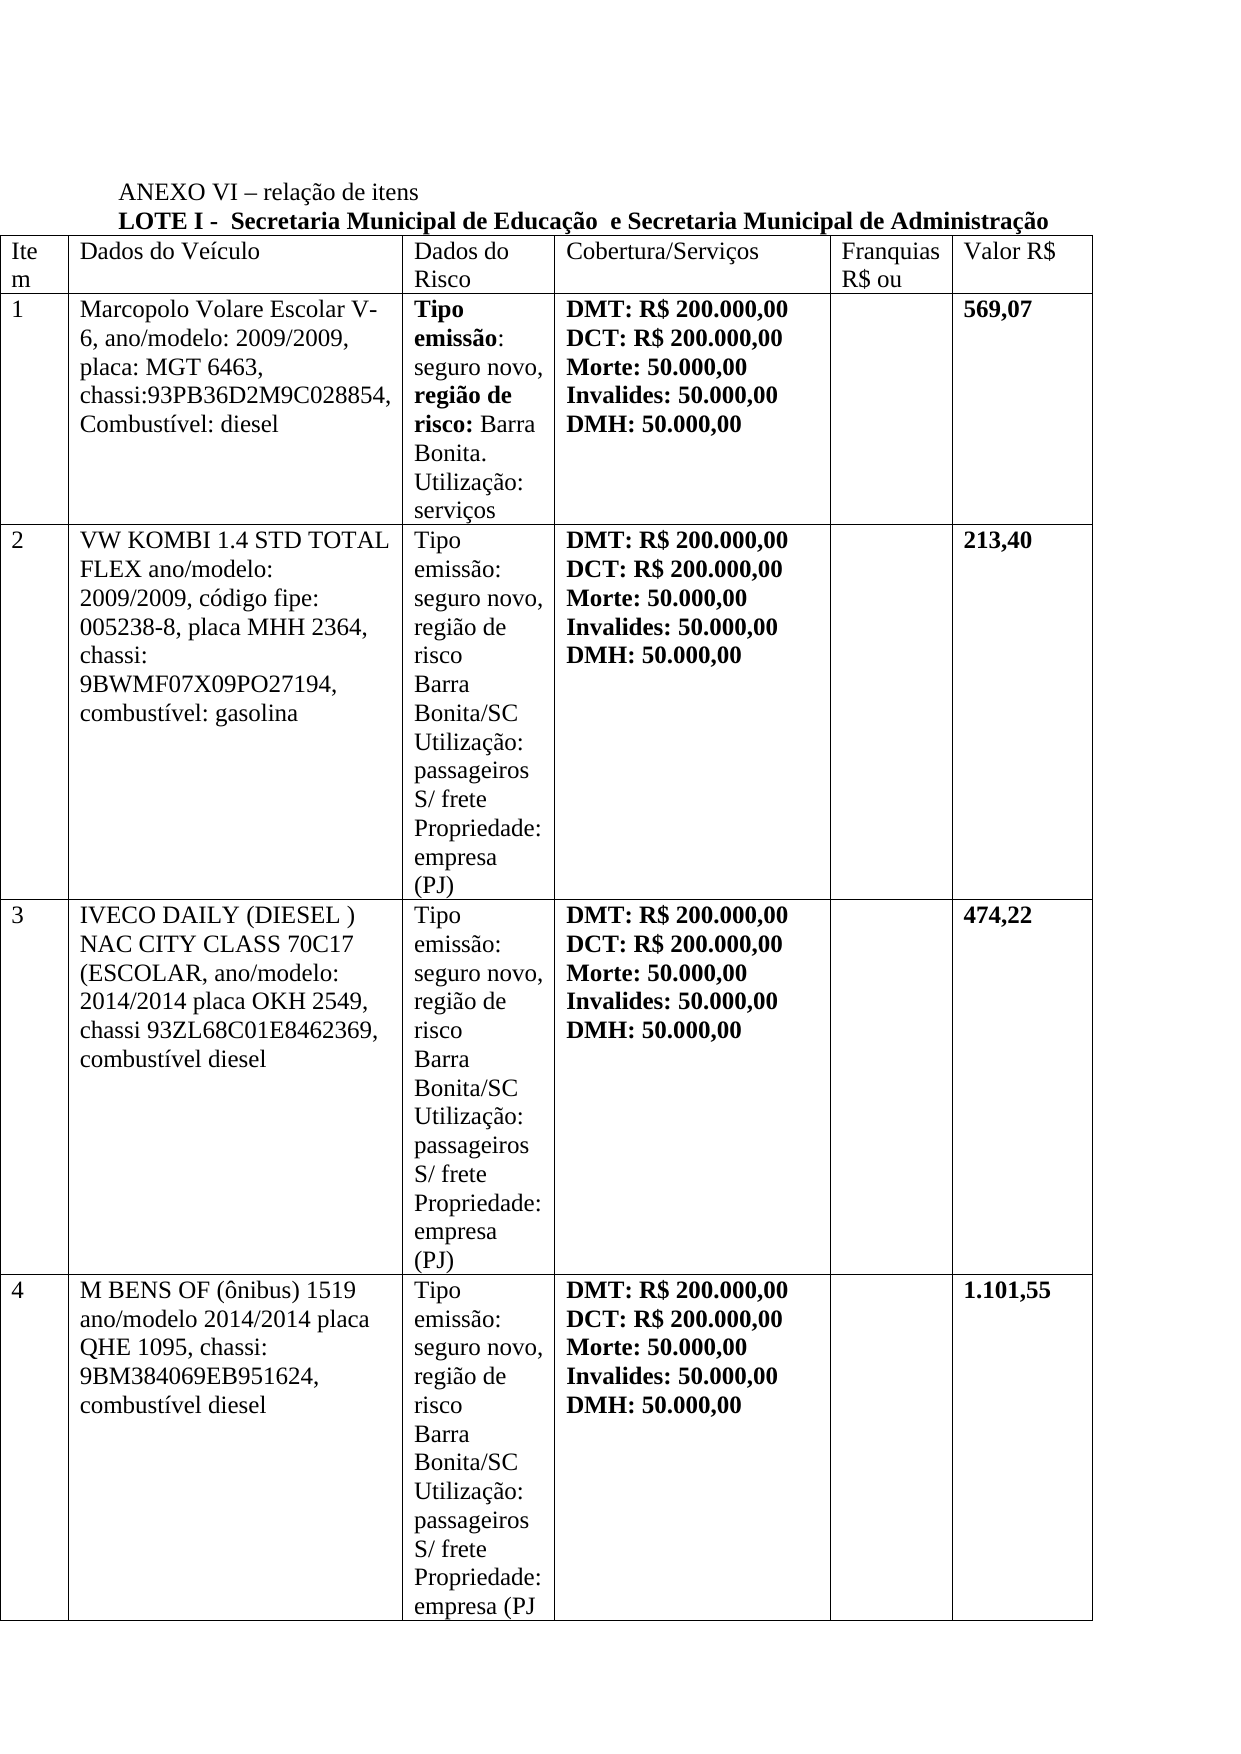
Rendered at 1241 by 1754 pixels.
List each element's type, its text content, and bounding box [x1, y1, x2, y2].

table_cell Tipo emissão: seguro novo, região de risco: Barra Bonita. Utilização: serviços [403, 294, 554, 524]
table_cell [555, 1275, 830, 1620]
table_header Cobertura/Serviços [555, 236, 830, 293]
table_cell 569,07 [953, 294, 1092, 524]
table_cell [831, 525, 952, 899]
table_cell 213,40 [953, 525, 1092, 899]
table_cell DMT: R$ 200.000,00 DCT: R$ 200.000,00 Morte: 50.000,00 Invalides: 50.000,00 DMH: 50.000,00 [555, 525, 830, 899]
text LOTE I - Secretaria Municipal de Educação e Secretaria Municipal de Administração [118, 206, 1122, 235]
table_cell [831, 900, 952, 1274]
table_cell 1 [1, 294, 68, 524]
table_cell [831, 294, 952, 524]
table_cell [831, 1275, 952, 1620]
table_cell 2 [1, 525, 68, 899]
table_cell DMT: R$ 200.000,00 DCT: R$ 200.000,00 Morte: 50.000,00 Invalides: 50.000,00 DMH: 50.000,00 [555, 294, 830, 524]
table_cell 1.101,55 [953, 1275, 1092, 1620]
table_header Valor R$ [953, 236, 1092, 293]
text ANEXO VI – relação de itens [118, 177, 1122, 206]
table_cell VW KOMBI 1.4 STD TOTAL FLEX ano/modelo: 2009/2009, código fipe: 005238-8, placa MHH 2364, chassi: 9BWMF07X09PO27194, combustível: gasolina [69, 525, 402, 899]
table_header Dados do Veículo [69, 236, 402, 293]
table_cell M BENS OF (ônibus) 1519 ano/modelo 2014/2014 placa QHE 1095, chassi: 9BM384069EB951624, combustível diesel [69, 1275, 402, 1620]
table_header Item [1, 236, 68, 293]
table_cell IVECO DAILY (DIESEL ) NAC CITY CLASS 70C17 (ESCOLAR, ano/modelo: 2014/2014 placa OKH 2549, chassi 93ZL68C01E8462369, combustível diesel [69, 900, 402, 1274]
table_cell 474,22 [953, 900, 1092, 1274]
table_header Dados do Risco [403, 236, 554, 293]
table_cell 4 [1, 1275, 68, 1620]
table_header Franquias R$ ou [831, 236, 952, 293]
table_cell DMT: R$ 200.000,00 DCT: R$ 200.000,00 Morte: 50.000,00 Invalides: 50.000,00 DMH: 50.000,00 [555, 900, 830, 1274]
table_cell 3 [1, 900, 68, 1274]
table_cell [403, 1275, 554, 1620]
table_cell Marcopolo Volare Escolar V-6, ano/modelo: 2009/2009, placa: MGT 6463, chassi:93PB36D2M9C028854, Combustível: diesel [69, 294, 402, 524]
table_cell Tipo emissão: seguro novo, região de risco Barra Bonita/SC Utilização: passageiros S/ frete Propriedade: empresa (PJ) [403, 525, 554, 899]
table_cell Tipo emissão: seguro novo, região de risco Barra Bonita/SC Utilização: passageiros S/ frete Propriedade: empresa (PJ) [403, 900, 554, 1274]
